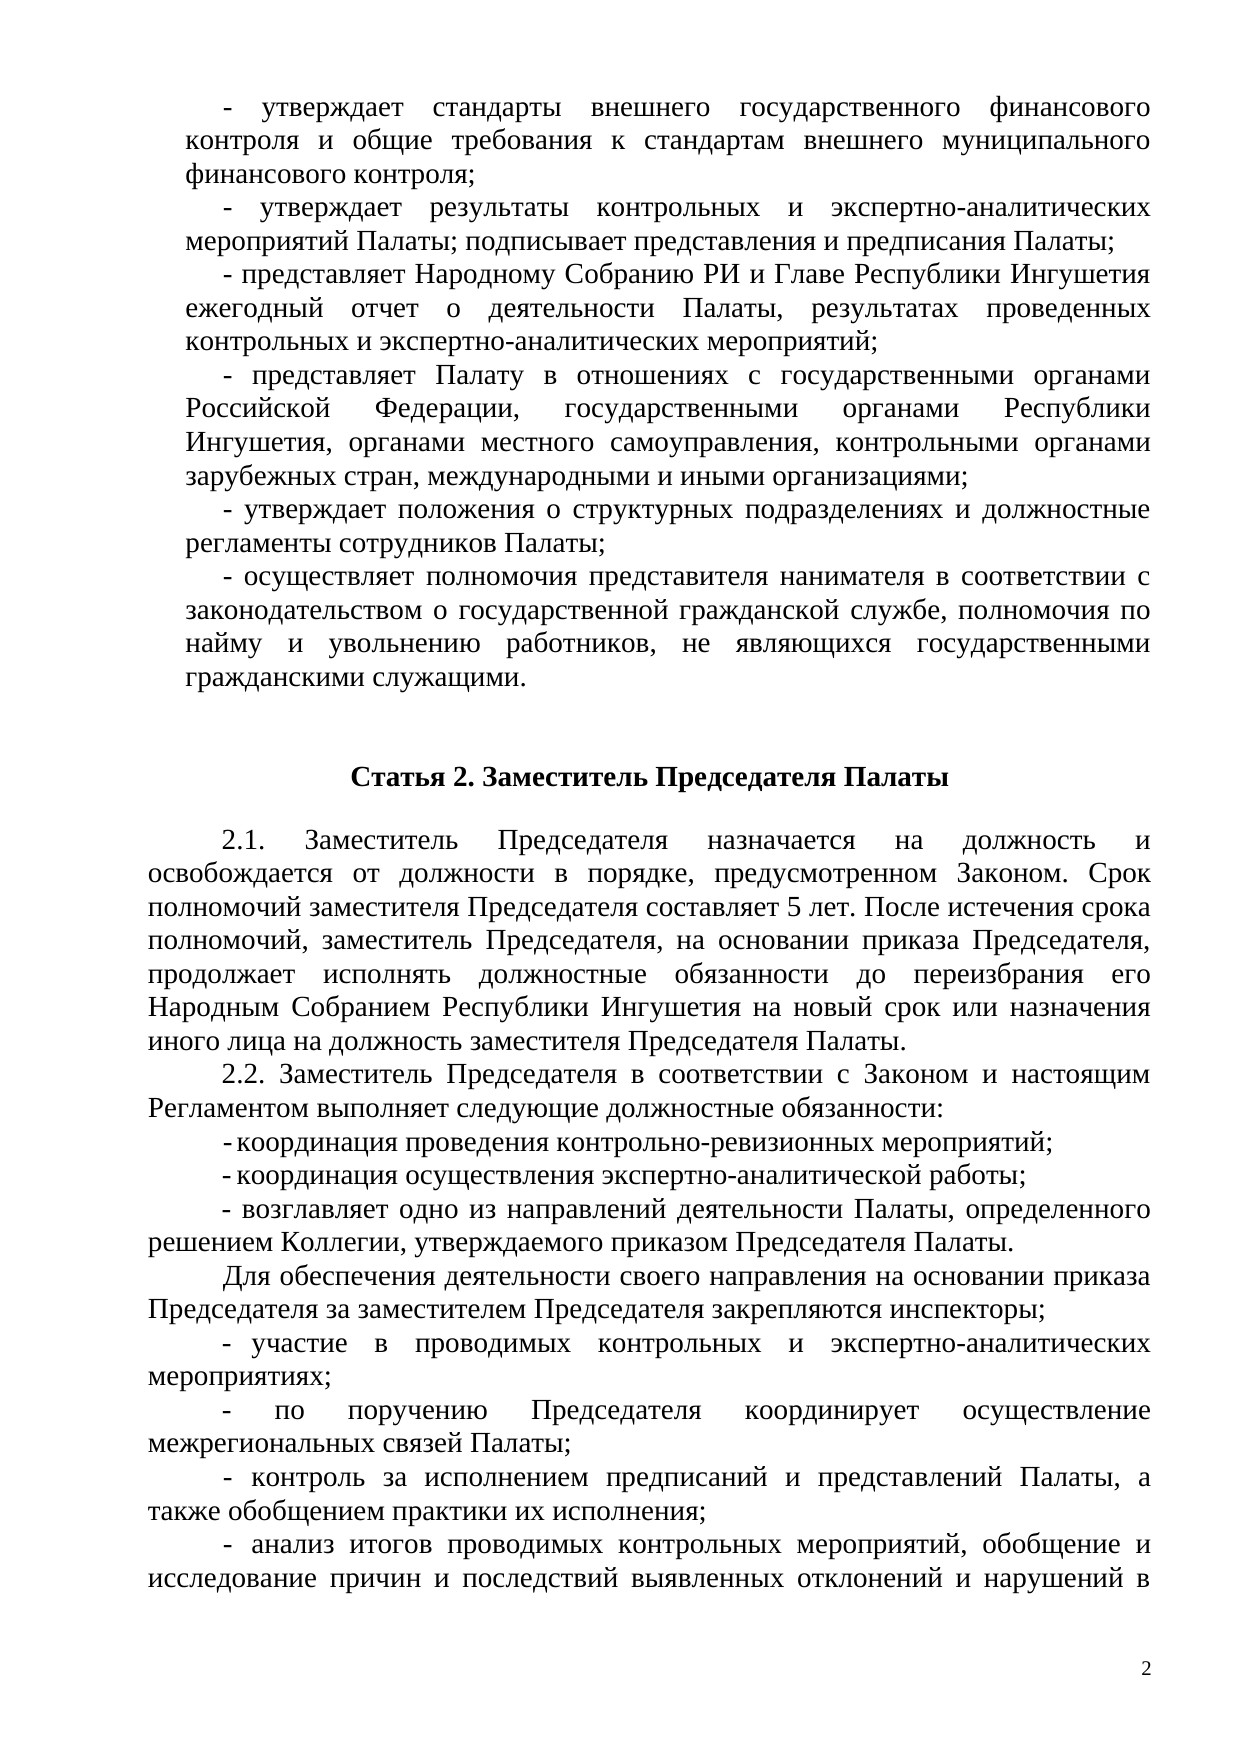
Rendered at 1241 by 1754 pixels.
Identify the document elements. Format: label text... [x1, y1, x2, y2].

text - координация проведения контрольно-ревизионных мероприятий; [148, 1124, 1152, 1157]
text Статья 2. Заместитель Председателя Палаты [148, 759, 1152, 793]
text - по поручению Председателя координирует осуществление межрегиональных связей Палаты; [148, 1392, 1152, 1459]
text - утверждает результаты контрольных и экспертно-аналитических мероприятий Палаты; подписывает представления и предписания Палаты; [185, 189, 1152, 256]
text - возглавляет одно из направлений деятельности Палаты, определенного решением Коллегии, утверждаемого приказом Председателя Палаты. [148, 1191, 1152, 1258]
text 2.2. Заместитель Председателя в соответствии с Законом и настоящим Регламентом выполняет следующие должностные обязанности: [148, 1057, 1152, 1124]
text - координация осуществления экспертно-аналитической работы; [148, 1157, 1152, 1191]
text Для обеспечения деятельности своего направления на основании приказа Председателя за заместителем Председателя закрепляются инспекторы; [148, 1258, 1152, 1325]
text - утверждает стандарты внешнего государственного финансового контроля и общие требования к стандартам внешнего муниципального финансового контроля; [185, 89, 1152, 189]
text - утверждает положения о структурных подразделениях и должностные регламенты сотрудников Палаты; [185, 491, 1152, 558]
text 2.1. Заместитель Председателя назначается на должность и освобождается от должности в порядке, предусмотренном Законом. Срок полномочий заместителя Председателя составляет 5 лет. После истечения срока полномочий, заместитель Председателя, на основании приказа Председателя, продолжает исполнять должностные обязанности до переизбрания его Народным Собранием Республики Ингушетия на новый срок или назначения иного лица на должность заместителя Председателя Палаты. [148, 822, 1152, 1057]
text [148, 1526, 1152, 1593]
text - представляет Палату в отношениях с государственными органами Российской Федерации, государственными органами Республики Ингушетия, органами местного самоуправления, контрольными органами зарубежных стран, международными и иными организациями; [185, 357, 1152, 491]
text - осуществляет полномочия представителя нанимателя в соответствии с законодательством о государственной гражданской службе, полномочия по найму и увольнению работников, не являющихся государственными гражданскими служащими. [185, 558, 1152, 692]
text - представляет Народному Собранию РИ и Главе Республики Ингушетия ежегодный отчет о деятельности Палаты, результатах проведенных контрольных и экспертно-аналитических мероприятий; [185, 256, 1152, 357]
text - участие в проводимых контрольных и экспертно-аналитических мероприятиях; [148, 1325, 1152, 1392]
text - контроль за исполнением предписаний и представлений Палаты, а также обобщением практики их исполнения; [148, 1459, 1152, 1526]
